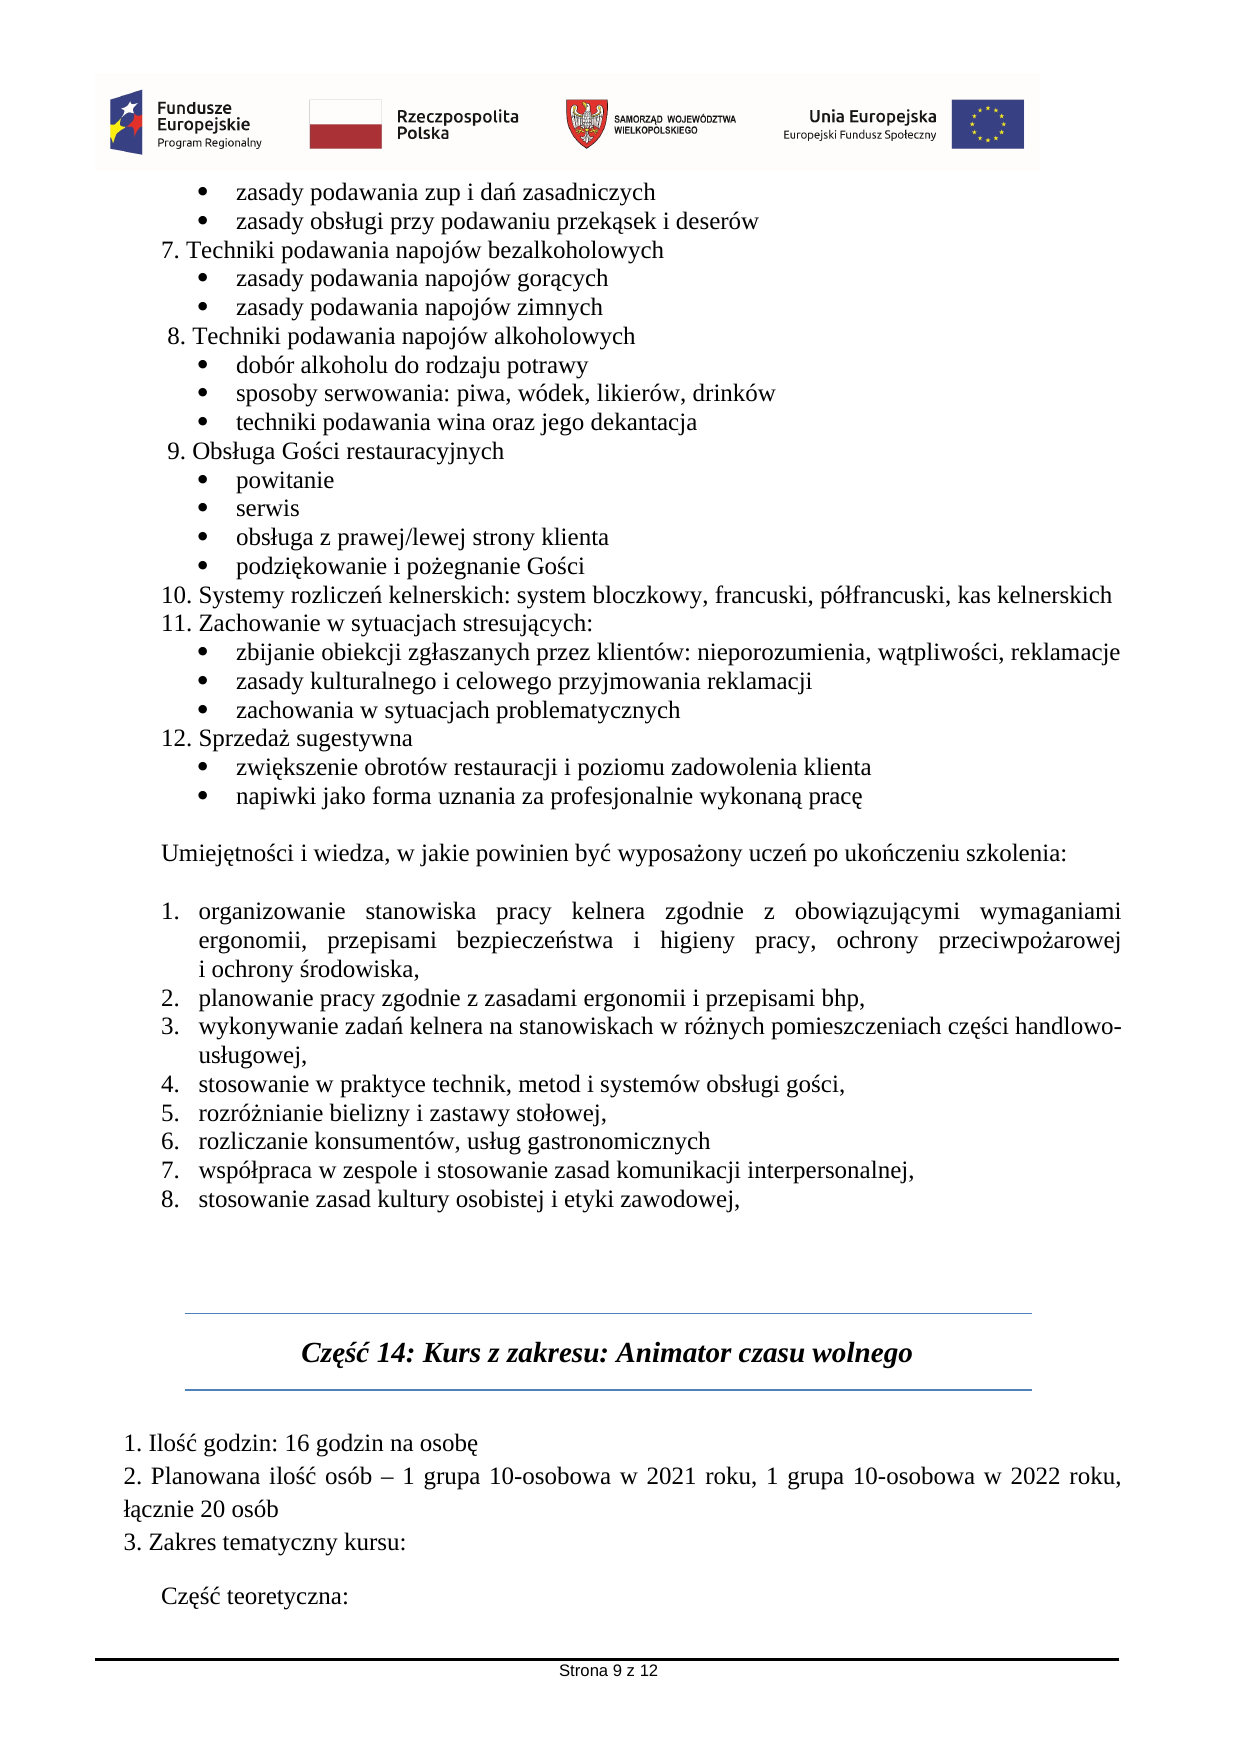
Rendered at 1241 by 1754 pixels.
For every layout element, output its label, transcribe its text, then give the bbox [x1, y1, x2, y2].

list organizowanie stanowiska pracy kelnera zgodnie z obowiązującymi wymaganiami ergonomii, przepisami bezpieczeństwa i higieny pracy, ochrony przeciwpożarowej i ochrony środowiska, [161, 896, 1122, 983]
text 11. Zachowanie w sytuacjach stresujących: [161, 608, 1122, 637]
list zachowania w sytuacjach problematycznych [198, 695, 1122, 723]
list stosowanie w praktyce technik, metod i systemów obsługi gości, [161, 1069, 1122, 1098]
list 1. Ilość godzin: 16 godzin na osobę [123, 1428, 1122, 1457]
text Część teoretyczna: [161, 1581, 1122, 1610]
list planowanie pracy zgodnie z zasadami ergonomii i przepisami bhp, [161, 983, 1122, 1011]
list serwis [198, 493, 1122, 522]
list 3. Zakres tematyczny kursu: [123, 1527, 1122, 1556]
text 9. Obsługa Gości restauracyjnych [161, 436, 1122, 465]
text 12. Sprzedaż sugestywna [161, 723, 1122, 752]
picture [94, 73, 1040, 171]
list 2. Planowana ilość osób – 1 grupa 10-osobowa w 2021 roku, 1 grupa 10-osobowa w 2022 roku, łącznie 20 osób [123, 1461, 1122, 1523]
list zasady podawania napojów gorących [198, 263, 1122, 292]
text Część 14: Kurs z zakresu: Animator czasu wolnego [184, 1314, 1032, 1391]
list obsługa z prawej/lewej strony klienta [198, 522, 1122, 551]
list zbijanie obiekcji zgłaszanych przez klientów: nieporozumienia, wątpliwości, reklamacje [198, 637, 1122, 666]
list rozróżnianie bielizny i zastawy stołowej, [161, 1098, 1122, 1126]
text 8. Techniki podawania napojów alkoholowych [161, 321, 1122, 350]
list zasady kulturalnego i celowego przyjmowania reklamacji [198, 666, 1122, 695]
list zwiększenie obrotów restauracji i poziomu zadowolenia klienta [198, 752, 1122, 781]
list wykonywanie zadań kelnera na stanowiskach w różnych pomieszczeniach części handlowo-usługowej, [161, 1011, 1122, 1069]
list podziękowanie i pożegnanie Gości [198, 551, 1122, 580]
list powitanie [198, 465, 1122, 493]
list rozliczanie konsumentów, usług gastronomicznych [161, 1126, 1122, 1155]
list sposoby serwowania: piwa, wódek, likierów, drinków [198, 378, 1122, 407]
list zasady obsługi przy podawaniu przekąsek i deserów [198, 206, 1122, 235]
list dobór alkoholu do rodzaju potrawy [198, 350, 1122, 378]
list stosowanie zasad kultury osobistej i etyki zawodowej, [161, 1184, 1122, 1213]
list współpraca w zespole i stosowanie zasad komunikacji interpersonalnej, [161, 1155, 1122, 1184]
list zasady podawania zup i dań zasadniczych [198, 177, 1122, 206]
list napiwki jako forma uznania za profesjonalnie wykonaną pracę [198, 781, 1122, 810]
text 7. Techniki podawania napojów bezalkoholowych [161, 235, 1122, 263]
list zasady podawania napojów zimnych [198, 292, 1122, 321]
text Umiejętności i wiedza, w jakie powinien być wyposażony uczeń po ukończeniu szkolenia: [161, 838, 1122, 867]
text 10. Systemy rozliczeń kelnerskich: system bloczkowy, francuski, półfrancuski, kas kelnerskich [161, 580, 1122, 608]
list techniki podawania wina oraz jego dekantacja [198, 407, 1122, 436]
